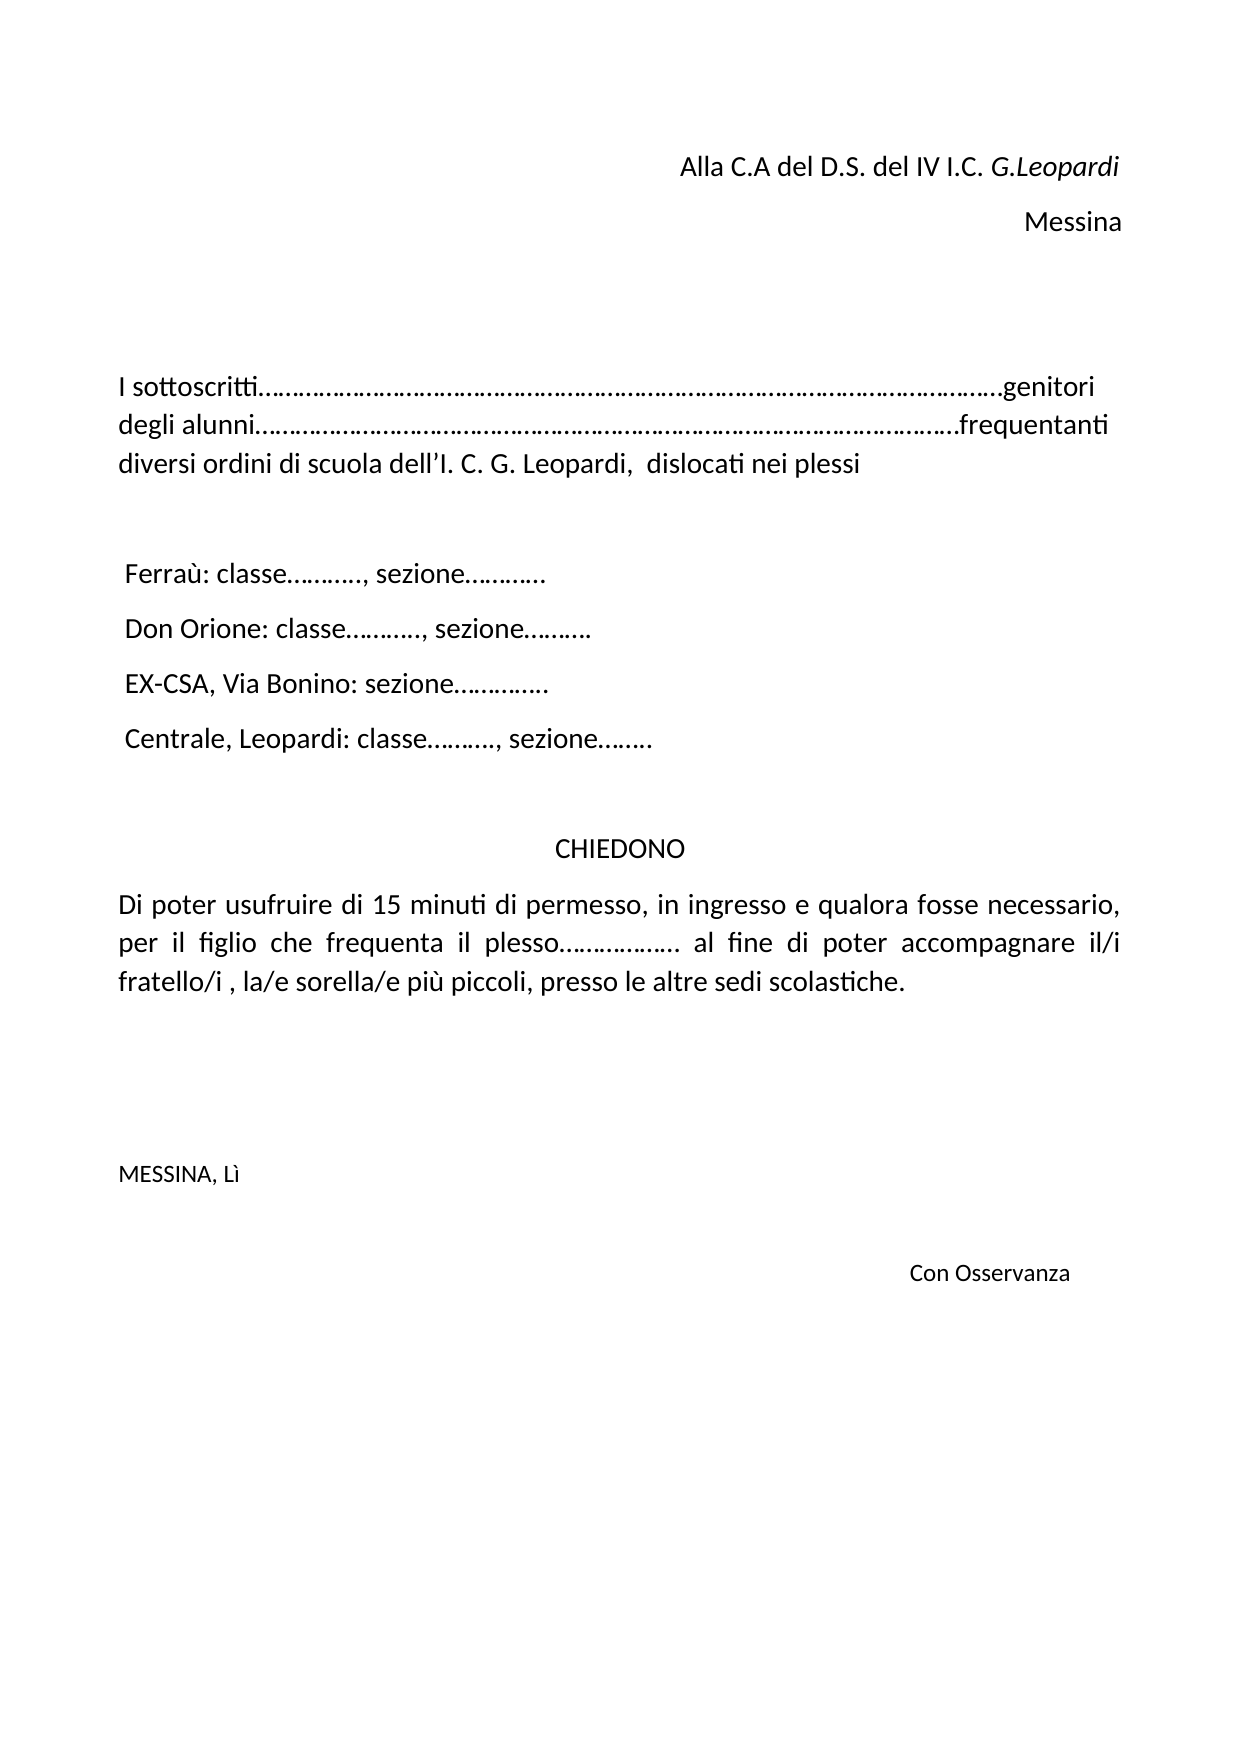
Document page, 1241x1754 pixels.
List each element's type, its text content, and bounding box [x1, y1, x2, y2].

text I sottoscritti…………………………………………………………………………………………………genitori degli alunni……………………………………………………………………………………………frequentanti diversi ordini di scuola dell’I. C. G. Leopardi, dislocati nei plessi [118, 368, 1122, 481]
text Di poter usufruire di 15 minuti di permesso, in ingresso e qualora fosse necessario, per il figlio che frequenta il plesso……………… al fine di poter accompagnare il/i fratello/i , la/e sorella/e più piccoli, presso le altre sedi scolastiche. [118, 886, 1122, 998]
text Ferraù: classe……….., sezione………… [118, 555, 1122, 591]
text Alla C.A del D.S. del IV I.C. G.Leopardi [118, 148, 1122, 183]
text CHIEDONO [118, 831, 1122, 866]
text Centrale, Leopardi: classe………., sezione…….. [118, 720, 1122, 756]
text Don Orione: classe……….., sezione………. [118, 610, 1122, 646]
text MESSINA, Lì [118, 1158, 1122, 1189]
text Messina [118, 203, 1122, 238]
text Con Osservanza [118, 1257, 1122, 1288]
text EX-CSA, Via Bonino: sezione………….. [118, 665, 1122, 701]
